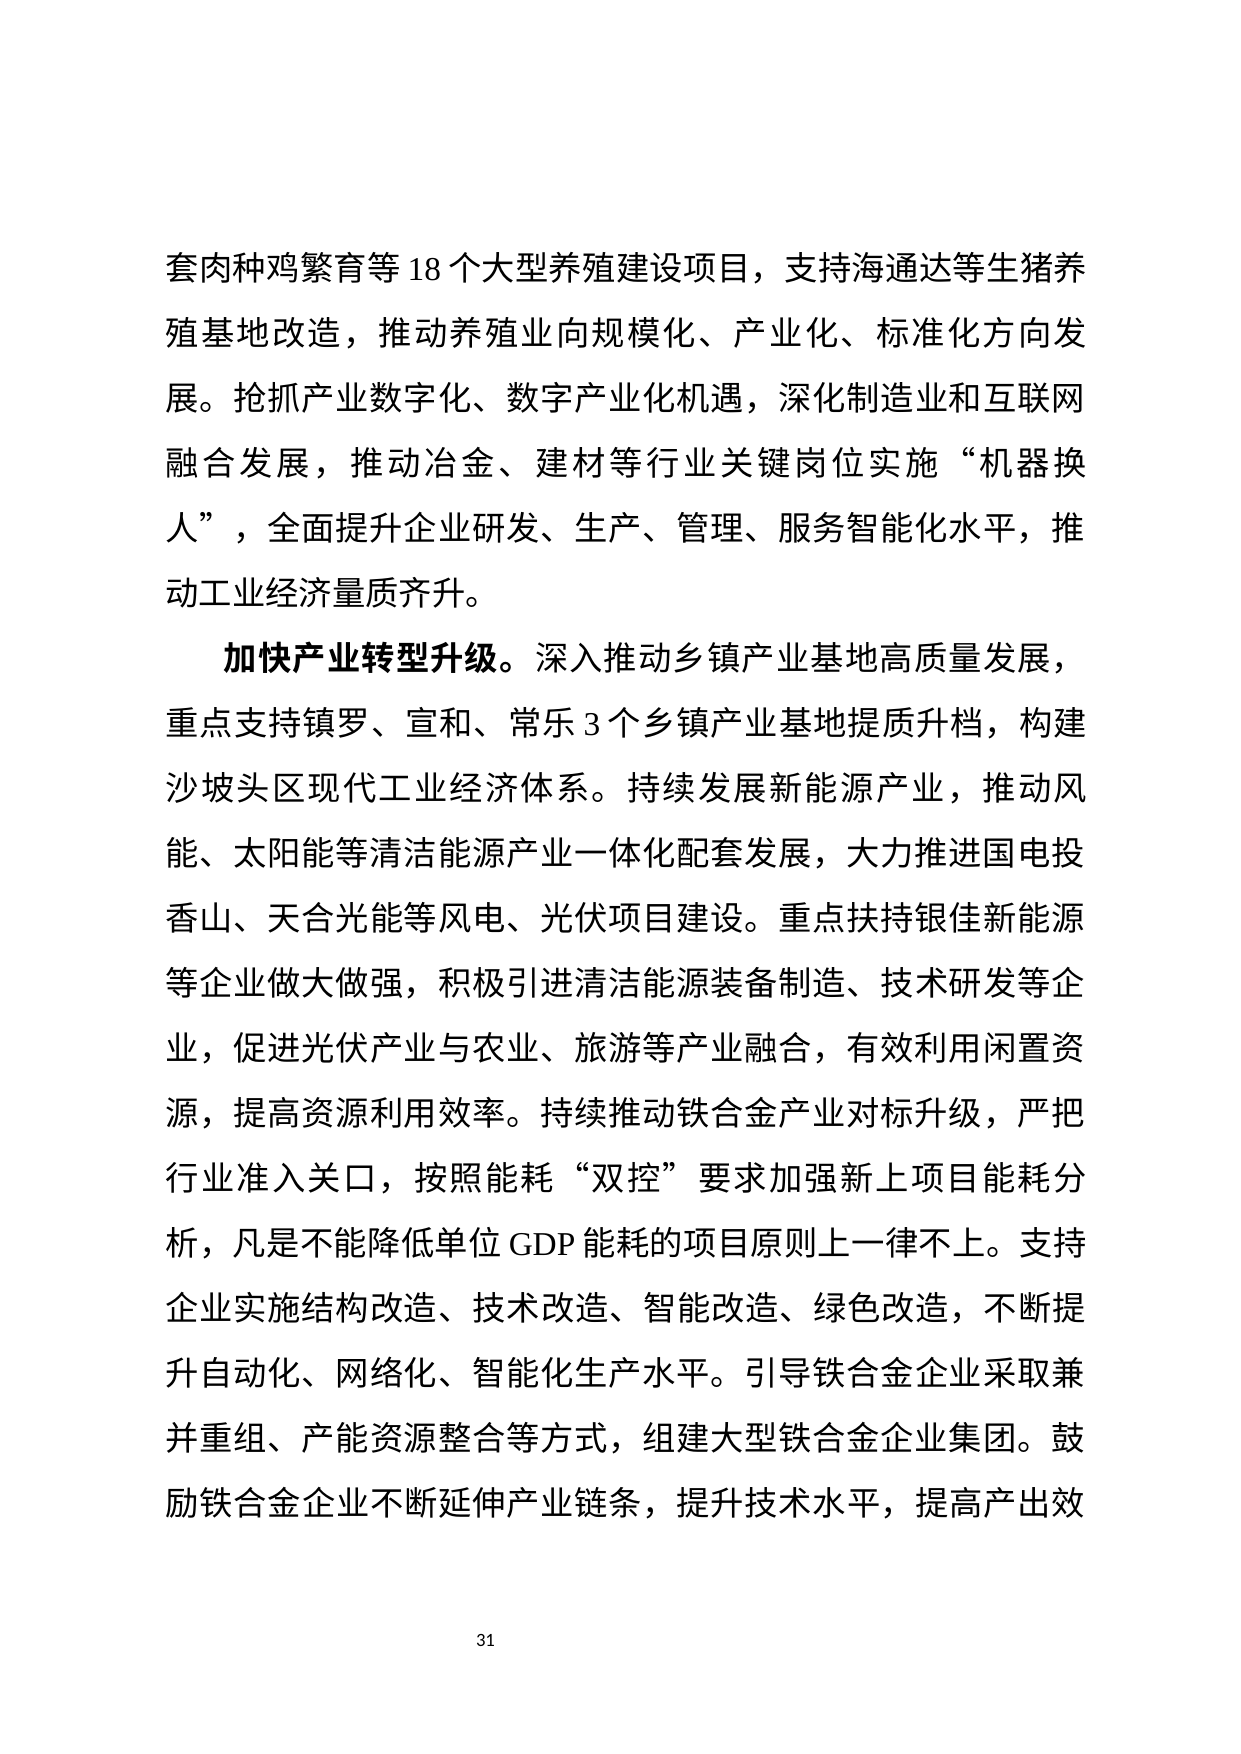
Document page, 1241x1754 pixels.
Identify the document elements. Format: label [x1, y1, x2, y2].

text [165, 623, 1087, 1533]
text [165, 233, 1087, 623]
